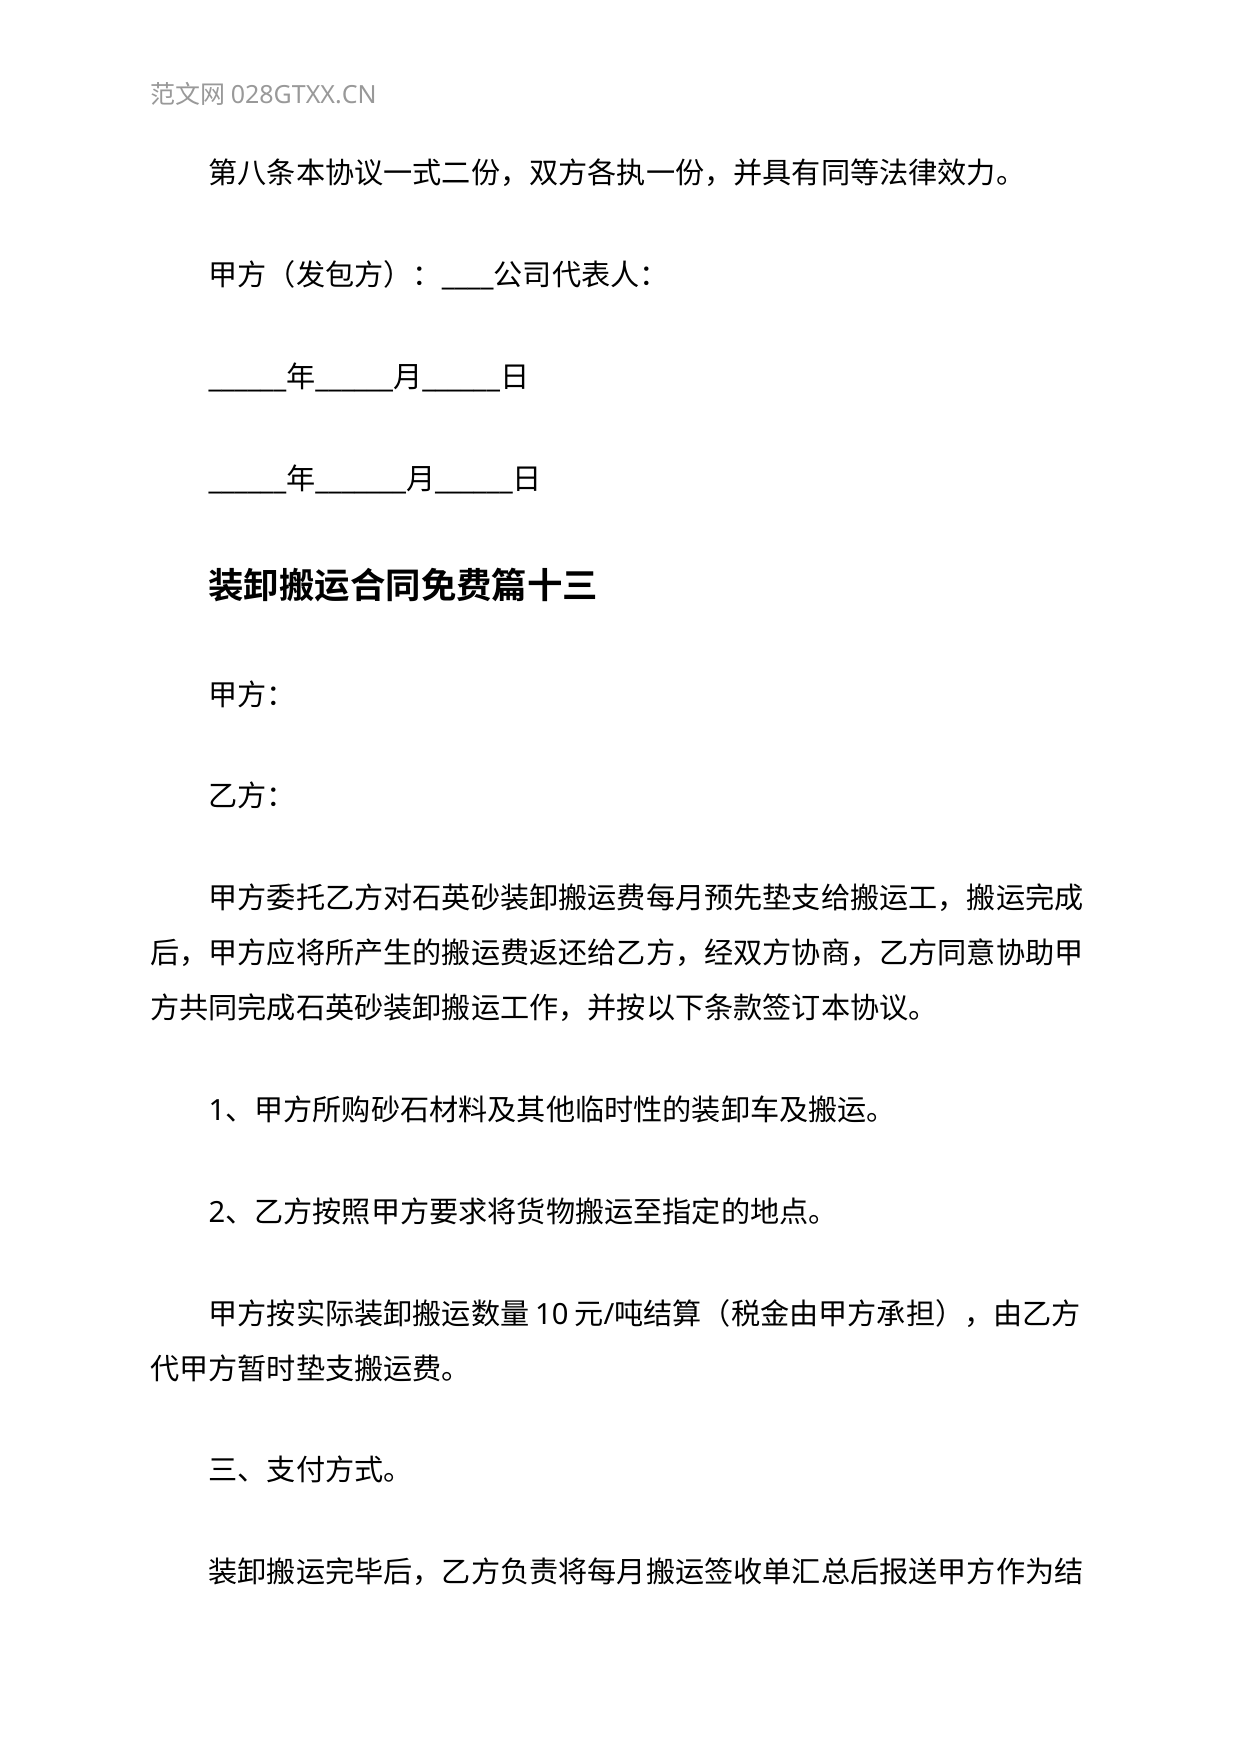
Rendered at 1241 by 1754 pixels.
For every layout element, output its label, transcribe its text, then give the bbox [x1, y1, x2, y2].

text 甲方委托乙方对石英砂装卸搬运费每月预先垫支给搬运工，搬运完成后，甲方应将所产生的搬运费返还给乙方，经双方协商，乙方同意协助甲方共同完成石英砂装卸搬运工作，并按以下条款签订本协议。 [150, 875, 1090, 1027]
text 甲方： [150, 671, 1090, 713]
text ______年______月______日 [150, 354, 1090, 396]
text 三、支付方式。 [150, 1447, 1090, 1489]
text 甲方（发包方）：____公司代表人： [150, 252, 1090, 294]
text ______年_______月______日 [150, 456, 1090, 498]
text 乙方： [150, 773, 1090, 815]
text 2、乙方按照甲方要求将货物搬运至指定的地点。 [150, 1188, 1090, 1231]
text 第八条本协议一式二份，双方各执一份，并具有同等法律效力。 [150, 150, 1090, 192]
text 装卸搬运合同免费篇十三 [150, 558, 1090, 609]
text 1、甲方所购砂石材料及其他临时性的装卸车及搬运。 [150, 1086, 1090, 1129]
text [150, 1549, 1090, 1591]
text 甲方按实际装卸搬运数量10元/吨结算（税金由甲方承担），由乙方代甲方暂时垫支搬运费。 [150, 1290, 1090, 1387]
